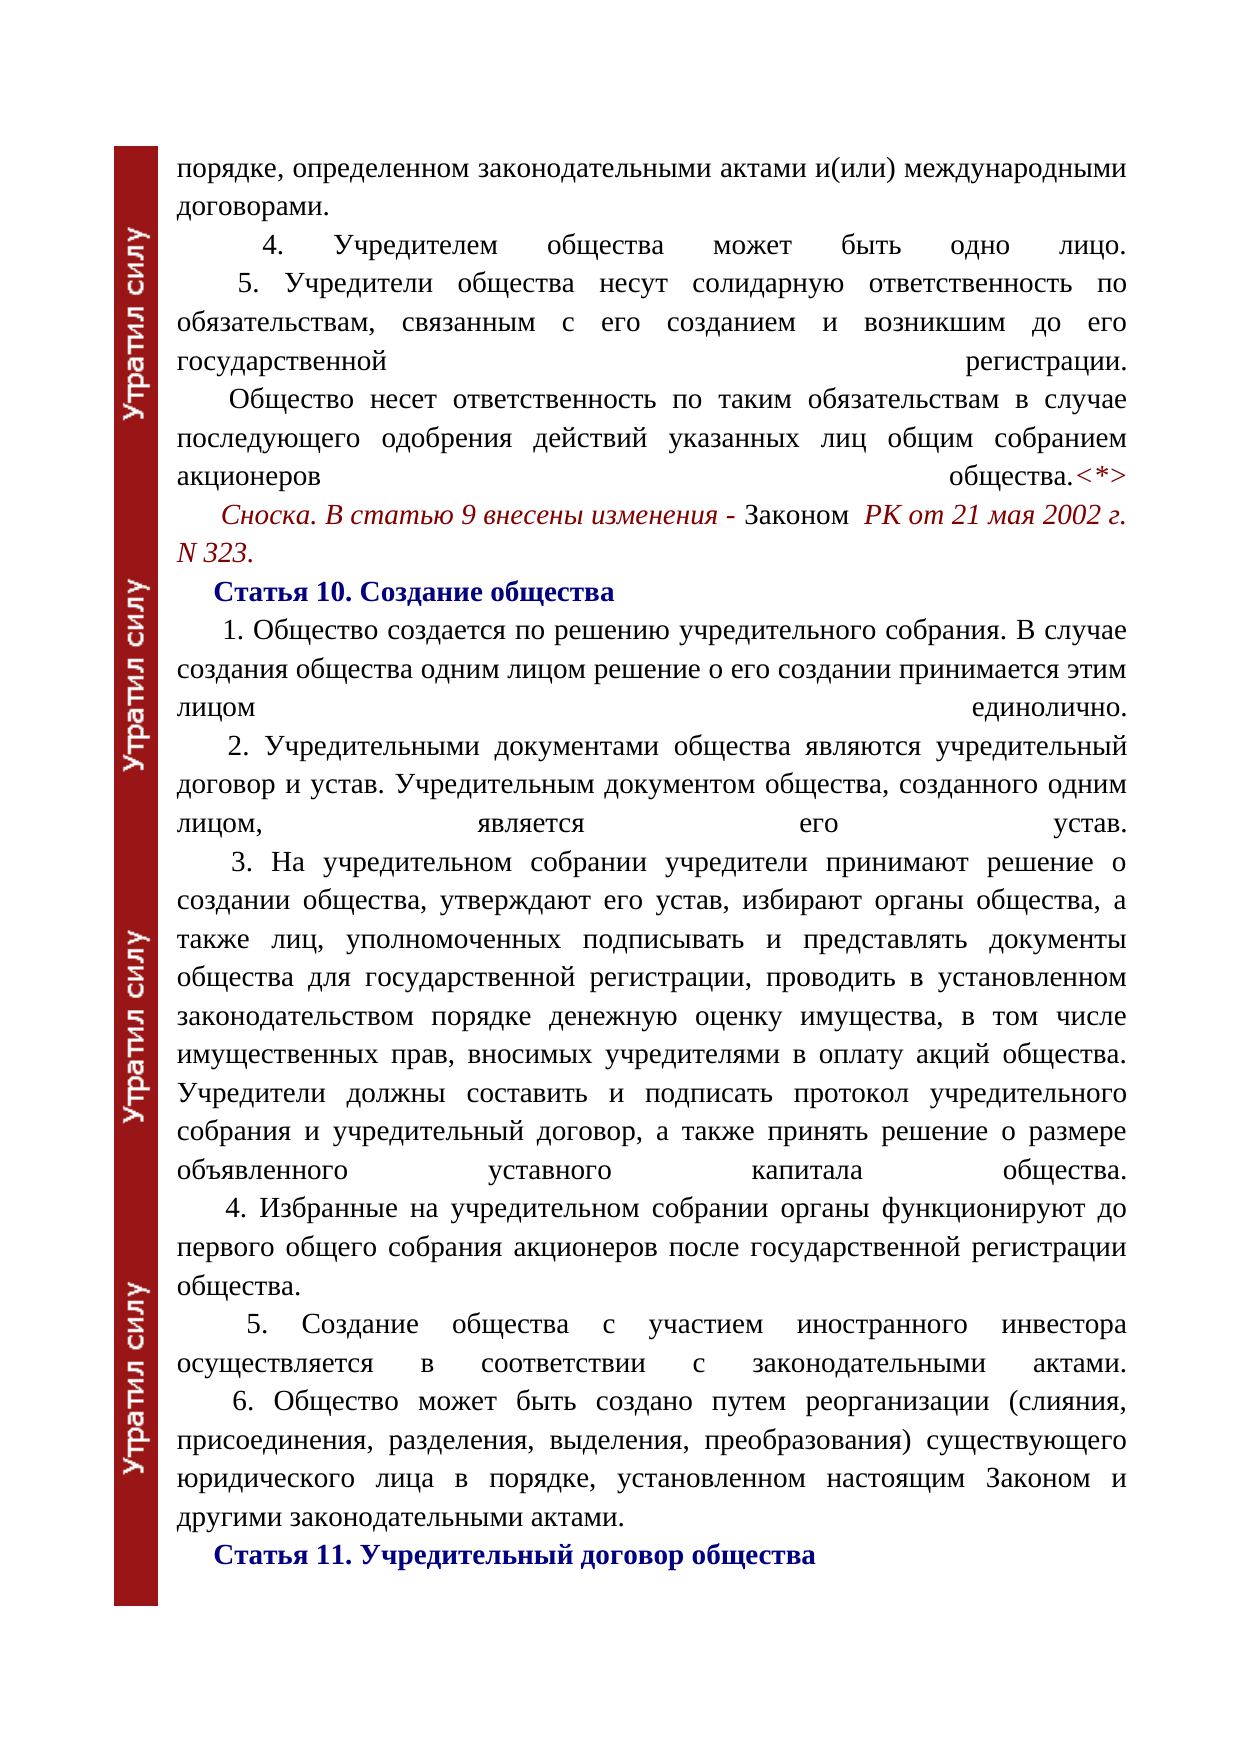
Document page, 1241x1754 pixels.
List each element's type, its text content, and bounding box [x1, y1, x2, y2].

picture [114, 1571, 158, 1606]
text Статья 10. Создание общества [112, 574, 1128, 607]
picture [114, 607, 158, 612]
text 1. Общество создается по решению учредительного собрания. В случае создания общества одним лицом решение о его создании принимается этим лицом единолично. 2. Учредительными документами общества являются учредительный договор и устав. Учредительным документом общества, созданного одним лицом, является его устав. 3. На учредительном собрании учредители принимают решение о создании общества, утверждают его устав, избирают органы общества, а также лиц, уполномоченных подписывать и представлять документы общества для государственной регистрации, проводить в установленном законодательством порядке денежную оценку имущества, в том числе имущественных прав, вносимых учредителями в оплату акций общества. Учредители должны составить и подписать протокол учредительного собрания и учредительный договор, а также принять решение о размере объявленного уставного капитала общества. 4. Избранные на учредительном собрании органы функционируют до первого общего собрания акционеров после государственной регистрации общества. 5. Создание общества с участием иностранного инвестора осуществляется в соответствии с законодательными актами. 6. Общество может быть создано путем реорганизации (слияния, присоединения, разделения, выделения, преобразования) существующего юридического лица в порядке, установленном настоящим Законом и другими законодательными актами. [112, 612, 1128, 1532]
picture [114, 1532, 158, 1537]
picture [114, 569, 158, 574]
text Статья 11. Учредительный договор общества [112, 1537, 1128, 1571]
picture [114, 146, 158, 150]
